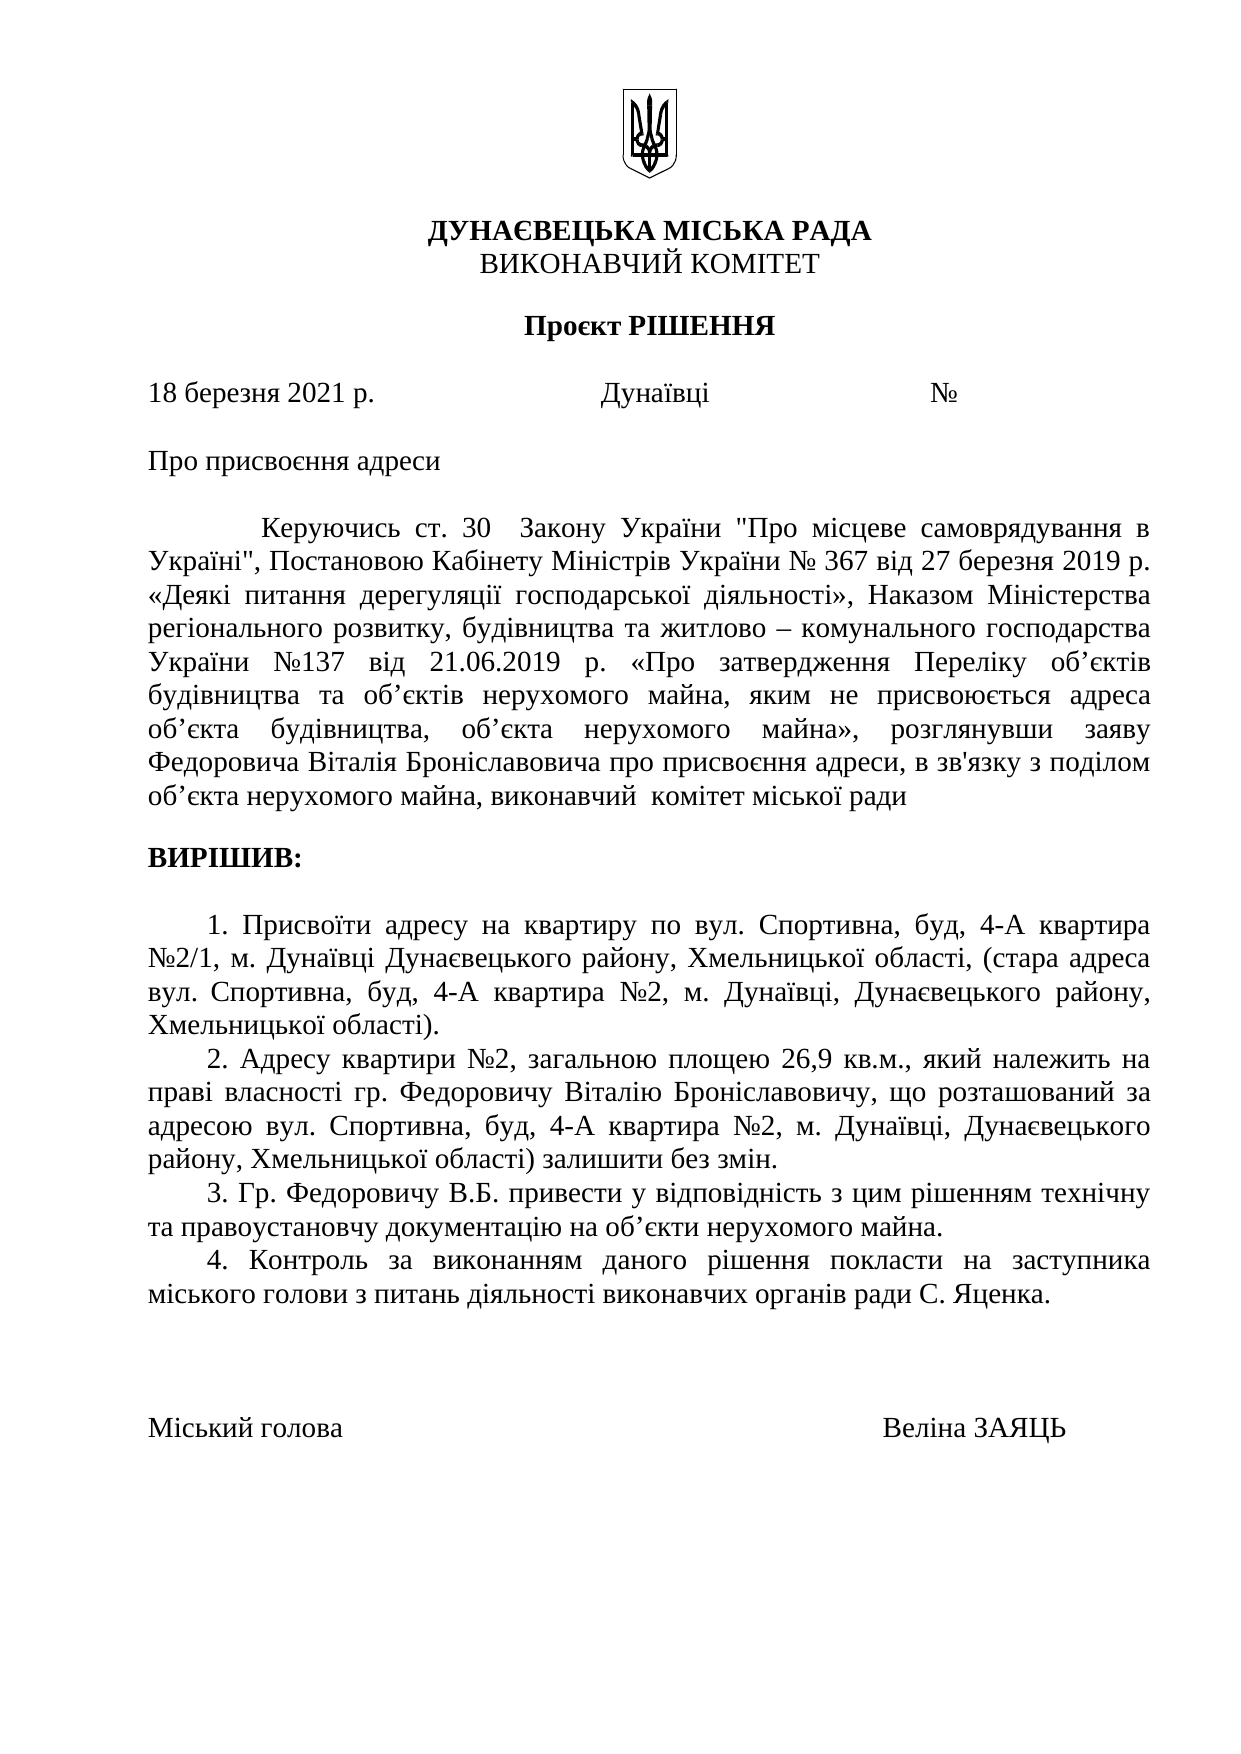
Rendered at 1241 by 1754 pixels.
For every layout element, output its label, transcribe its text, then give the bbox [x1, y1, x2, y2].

text Керуючись ст. 30 Закону України "Про місцеве самоврядування в Україні", Постановою Кабінету Міністрів України № 367 від 27 березня 2019 р. «Деякі питання дерегуляції господарської діяльності», Наказом Міністерства регіонального розвитку, будівництва та житлово – комунального господарства України №137 від 21.06.2019 р. «Про затвердження Переліку об’єктів будівництва та об’єктів нерухомого майна, яким не присвоюється адреса об’єкта будівництва, об’єкта нерухомого майна», розглянувши заяву Федоровича Віталія Броніславовича про присвоєння адреси, в зв'язку з поділом об’єкта нерухомого майна, виконавчий комітет міської ради [148, 510, 1152, 812]
text 18 березня 2021 р. Дунаївці № [148, 376, 1152, 409]
text ВИРІШИВ: [148, 840, 1152, 873]
text Міський голова Веліна ЗАЯЦЬ [148, 1410, 1152, 1443]
text 4. Контроль за виконанням даного рішення покласти на заступника міського голови з питань діяльності виконавчих органів ради С. Яценка. [148, 1242, 1152, 1309]
text Про присвоєння адреси [148, 443, 1152, 476]
text ДУНАЄВЕЦЬКА МІСЬКА РАДА [148, 213, 1152, 246]
text 1. Присвоїти адресу на квартиру по вул. Спортивна, буд, 4-А квартира №2/1, м. Дунаївці Дунаєвецького району, Хмельницької області, (стара адреса вул. Спортивна, буд, 4-А квартира №2, м. Дунаївці, Дунаєвецького району, Хмельницької області). [148, 907, 1152, 1041]
text Проєкт РІШЕННЯ [148, 308, 1152, 342]
text 3. Гр. Федоровичу В.Б. привести у відповідність з цим рішенням технічну та правоустановчу документацію на об’єкти нерухомого майна. [148, 1175, 1152, 1242]
text 2. Адресу квартири №2, загальною площею 26,9 кв.м., який належить на праві власності гр. Федоровичу Віталію Броніславовичу, що розташований за адресою вул. Спортивна, буд, 4-А квартира №2, м. Дунаївці, Дунаєвецького району, Хмельницької області) залишити без змін. [148, 1041, 1152, 1175]
text ВИКОНАВЧИЙ КОМІТЕТ [148, 246, 1152, 280]
